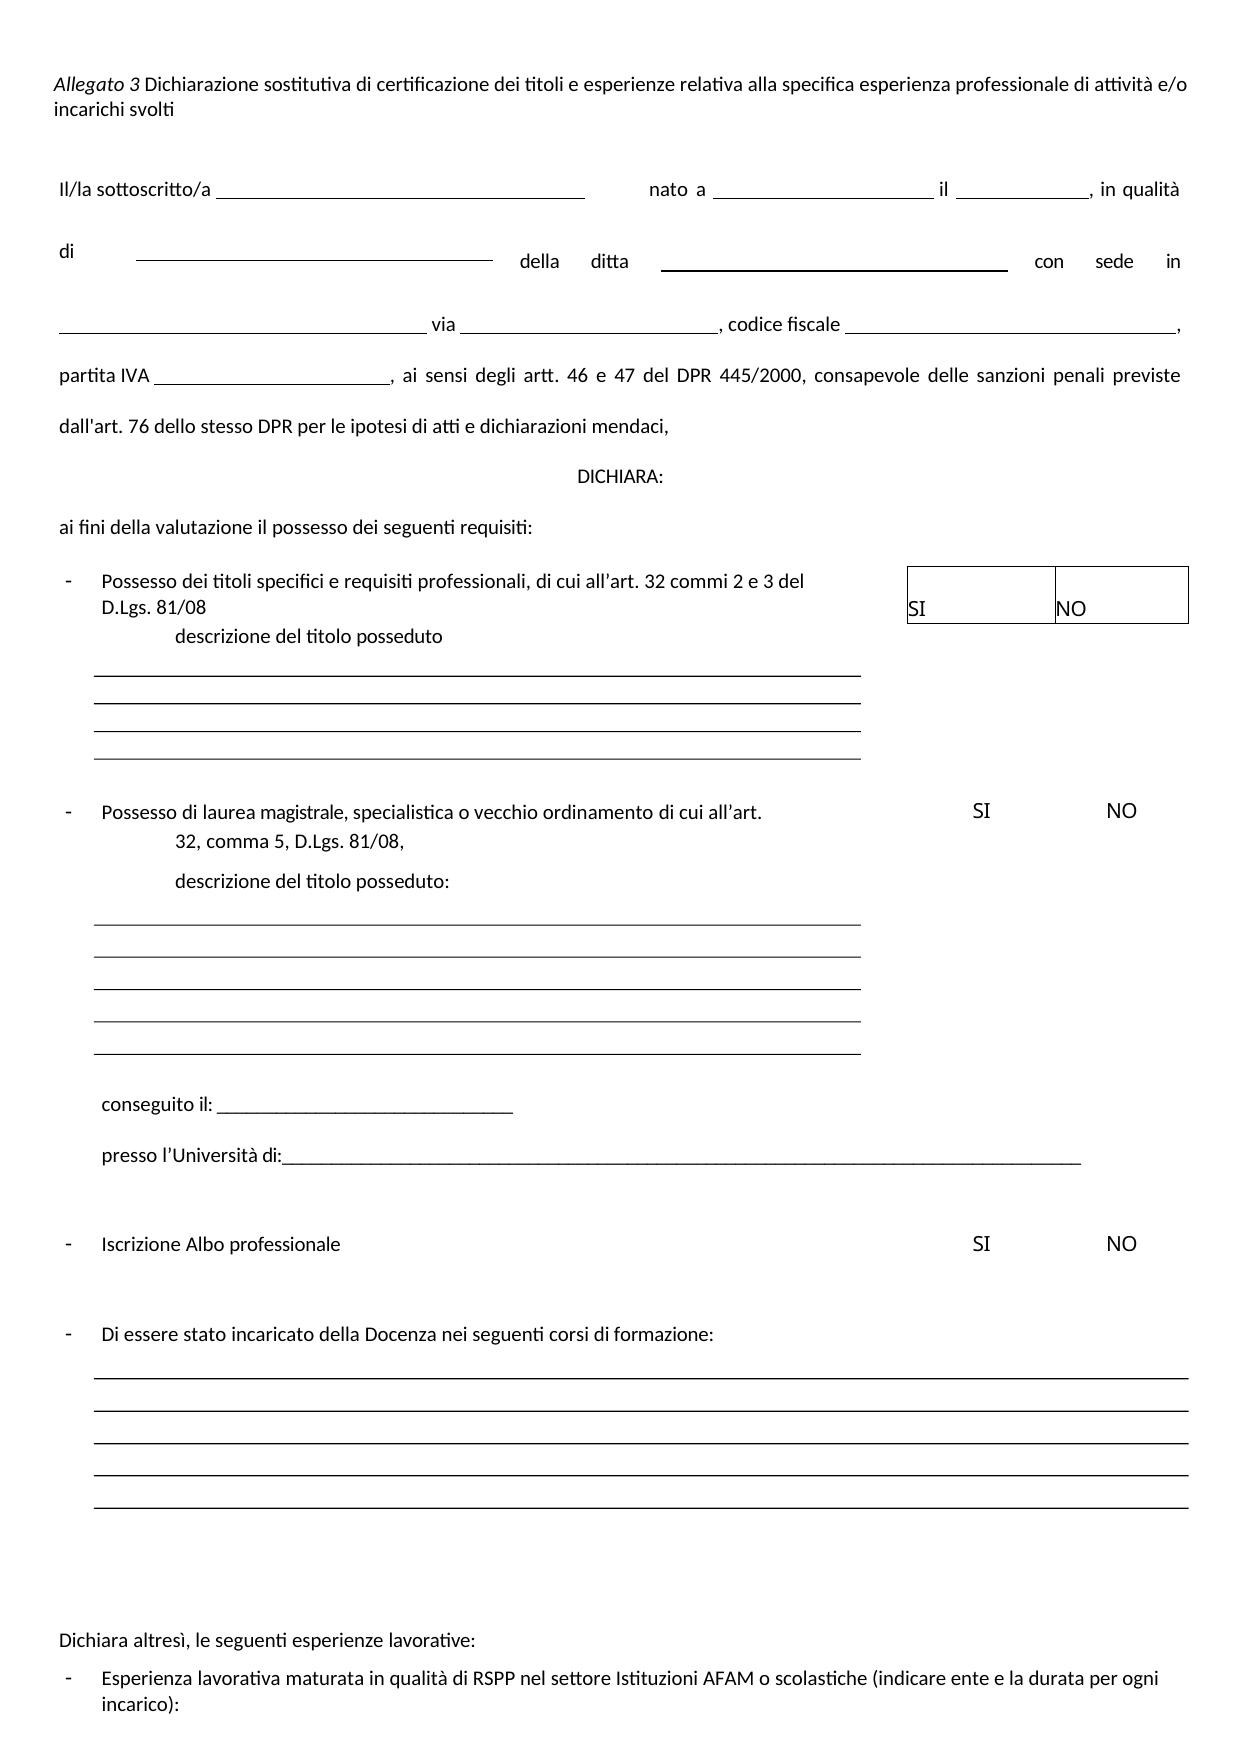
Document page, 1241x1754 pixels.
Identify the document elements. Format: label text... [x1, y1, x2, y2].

text ai fini della valutazione il possesso dei seguenti requisiti: [59, 514, 1201, 540]
list Esperienza lavorativa maturata in qualità di RSPP nel settore Istituzioni AFAM o scolastiche (indicare ente e la durata per ogni incarico): [65, 1663, 1201, 1716]
list Possesso dei titoli specifici e requisiti professionali, di cui all’art. 32 commi 2 e 3 del D.Lgs. 81/08 [65, 566, 842, 620]
list Di essere stato incaricato della Docenza nei seguenti corsi di formazione: [65, 1319, 1201, 1347]
text DICHIARA: [575, 464, 666, 489]
list Possesso di laurea magistrale, specialistica o vecchio ordinamento di cui all’art. 32, comma 5, D.Lgs. 81/08, [65, 797, 766, 854]
text con sede in [1034, 249, 1201, 274]
text via , codice fiscale , partita IVA , ai sensi degli artt. 46 e 47 del DPR 445/2000, consapevole delle sanzioni penali previste dall'art. 76 dello stesso DPR per le ipotesi di atti e dichiarazioni mendaci, [59, 311, 1182, 438]
list descrizione del titolo posseduto: [175, 868, 766, 893]
text di [59, 238, 498, 263]
text Il/la sottoscritto/a nato a il , in qualità [59, 176, 1201, 202]
text descrizione del titolo posseduto [175, 623, 1201, 648]
list Iscrizione Albo professionale [65, 1229, 1201, 1257]
text della ditta [519, 249, 1012, 274]
text Dichiara altresì, le seguenti esperienze lavorative: [59, 1627, 1201, 1652]
text presso l’Università di:_________________________________________________________________________________ [101, 1142, 1201, 1167]
text conseguito il: ______________________________ [48, 1091, 1201, 1116]
